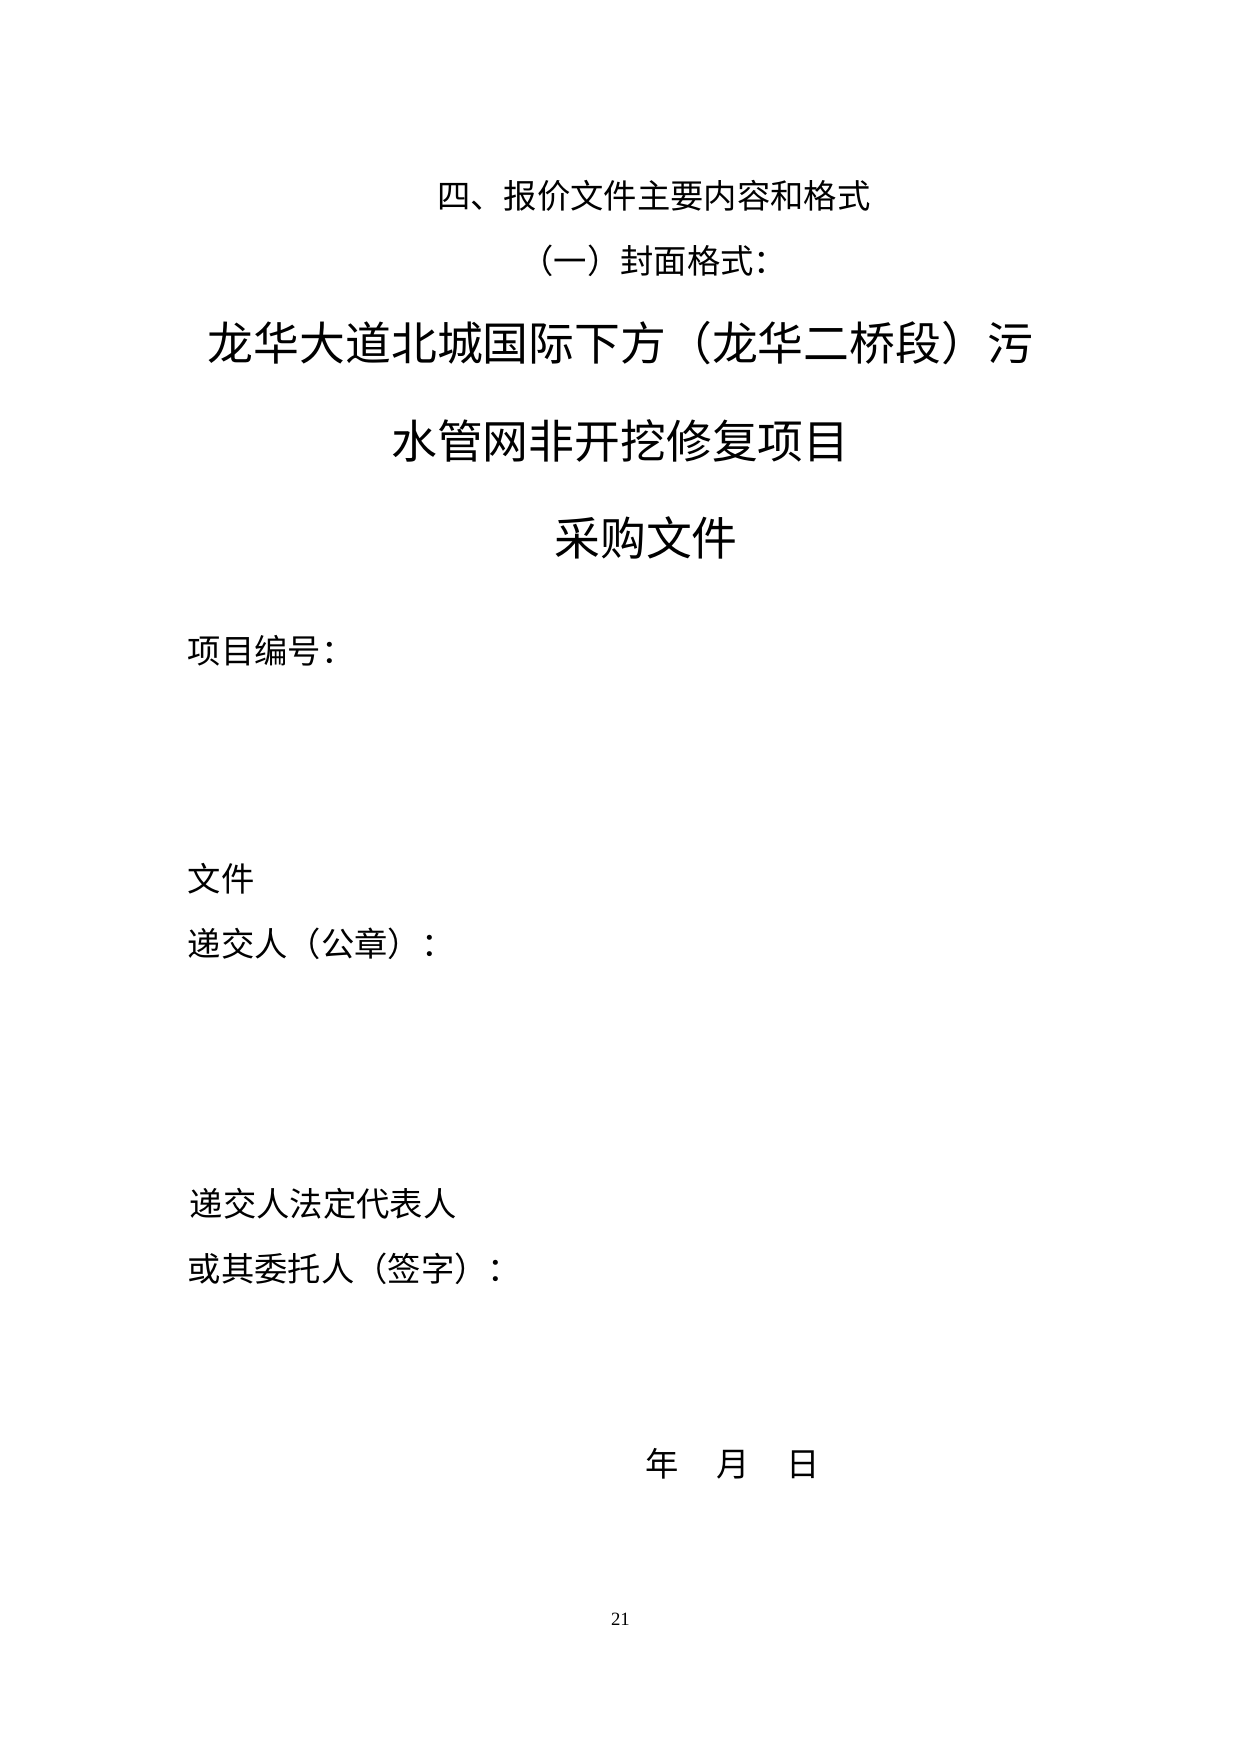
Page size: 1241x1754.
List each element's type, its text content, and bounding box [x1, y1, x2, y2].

text 文件 [187, 844, 1053, 909]
text 递交人（公章）： [187, 909, 1053, 974]
text （一）封面格式： [187, 227, 1053, 292]
text 递交人法定代表人 [187, 1169, 1053, 1234]
text 年 月 日 [187, 1429, 1053, 1494]
text 龙华大道北城国际下方（龙华二桥段）污水管网非开挖修复项目 [187, 292, 1053, 487]
text 或其委托人（签字）： [187, 1234, 1053, 1299]
text 四、报价文件主要内容和格式 [187, 162, 1053, 227]
text 采购文件 [187, 487, 1053, 584]
text 项目编号： [187, 617, 1053, 682]
